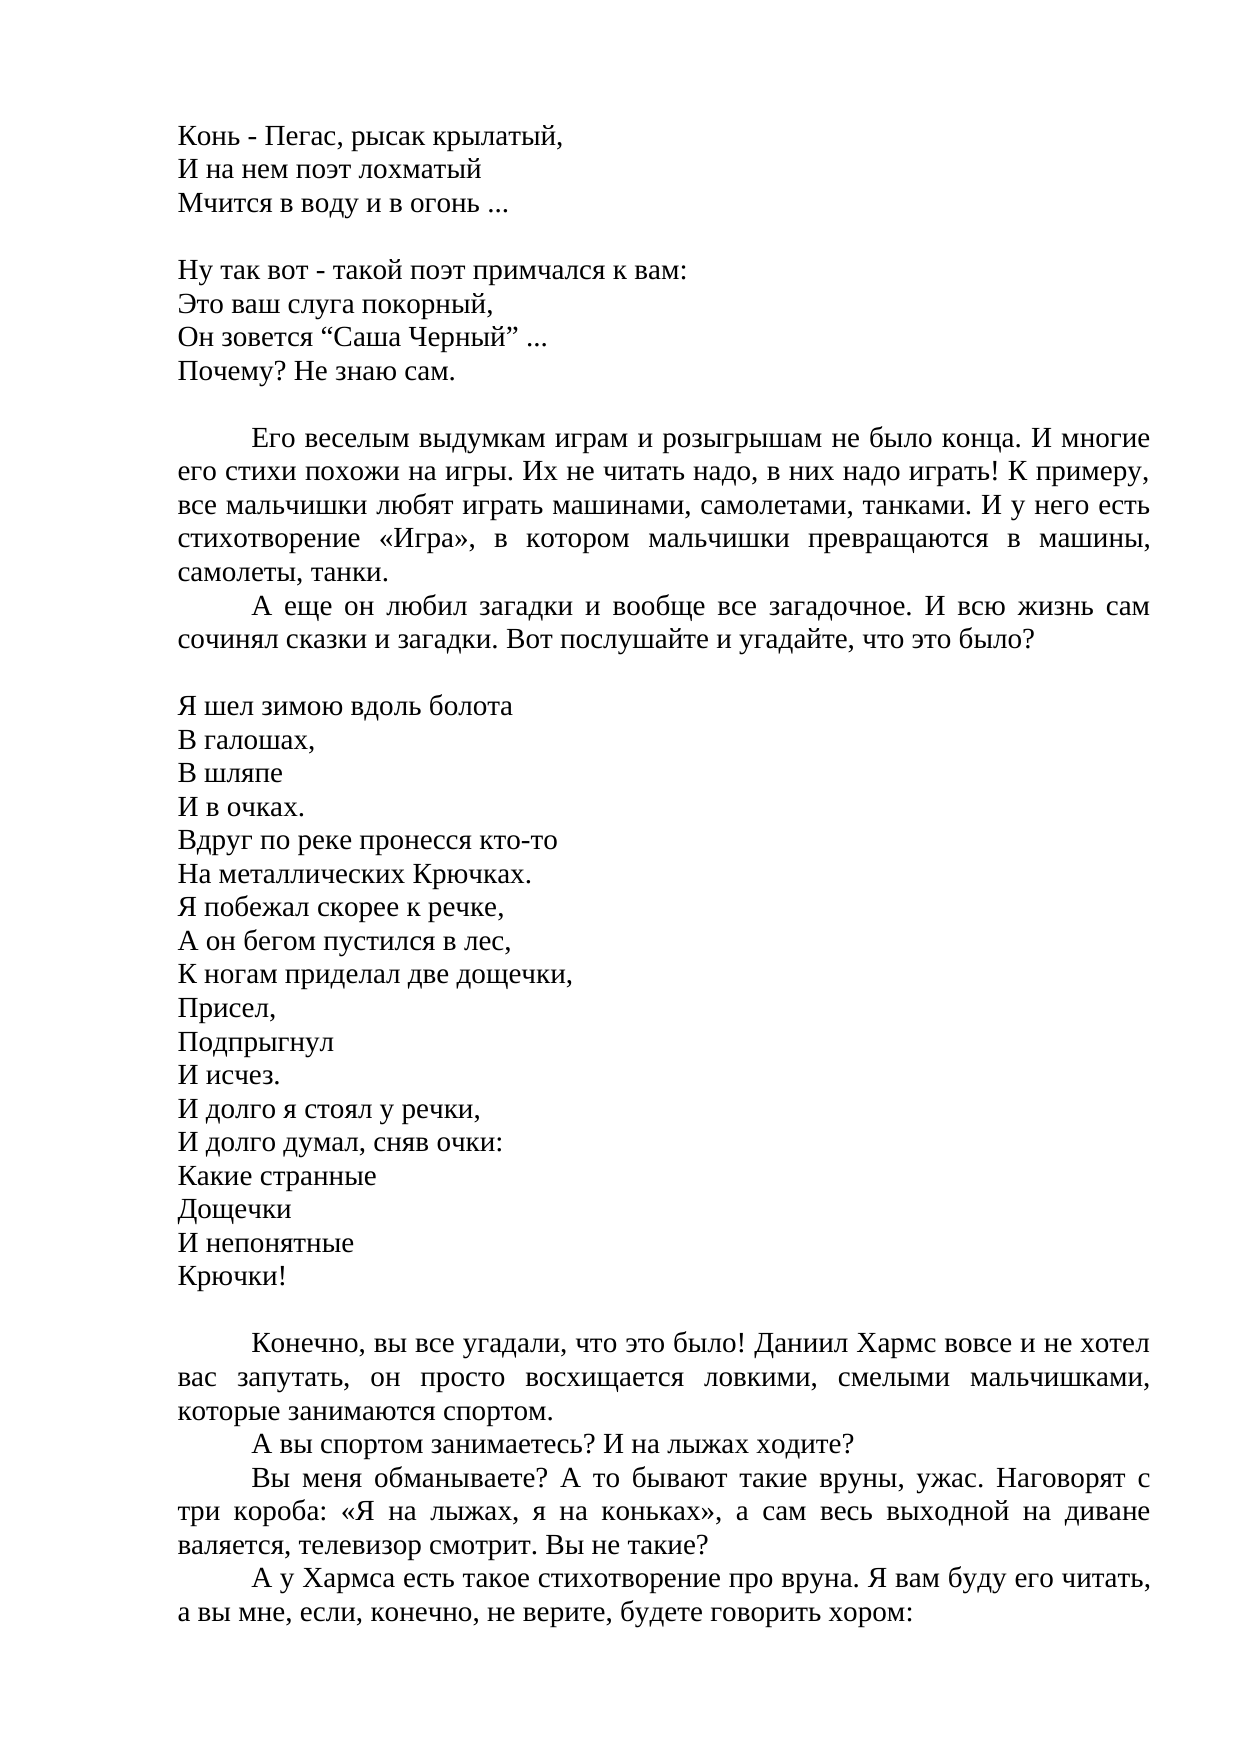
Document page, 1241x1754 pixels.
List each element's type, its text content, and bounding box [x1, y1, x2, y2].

text И на нем поэт лохматый [177, 152, 1152, 185]
text Конь - Пегас, рысак крылатый, [177, 118, 1152, 152]
text Ну так вот - такой поэт примчался к вам: [177, 252, 1152, 286]
text И долго думал, сняв очки: [177, 1124, 1152, 1158]
text В галошах, [177, 722, 1152, 755]
text Это ваш слуга покорный, [177, 286, 1152, 319]
text Его веселым выдумкам играм и розыгрышам не было конца. И многие его стихи похожи на игры. Их не читать надо, в них надо играть! К примеру, все мальчишки любят играть машинами, самолетами, танками. И у него есть стихотворение «Игра», в котором мальчишки превращаются в машины, самолеты, танки. [177, 420, 1152, 588]
text Крючки! [177, 1258, 1152, 1292]
text И непонятные [177, 1225, 1152, 1258]
text А еще он любил загадки и вообще все загадочное. И всю жизнь сам сочинял сказки и загадки. Вот послушайте и угадайте, что это было? [177, 588, 1152, 655]
text К ногам приделал две дощечки, [177, 957, 1152, 990]
text Он зовется “Саша Черный” ... [177, 319, 1152, 353]
text Вдруг по реке пронесся кто-то [177, 822, 1152, 856]
text Мчится в воду и в огонь ... [177, 185, 1152, 219]
text И исчез. [177, 1057, 1152, 1091]
text А он бегом пустился в лес, [177, 923, 1152, 957]
text Дощечки [177, 1191, 1152, 1225]
text Конечно, вы все угадали, что это было! Даниил Хармс вовсе и не хотел вас запутать, он просто восхищается ловкими, смелыми мальчишками, которые занимаются спортом. [177, 1326, 1152, 1426]
text Почему? Не знаю сам. [177, 353, 1152, 386]
text И долго я стоял у речки, [177, 1091, 1152, 1124]
text Подпрыгнул [177, 1024, 1152, 1057]
text Я шел зимою вдоль болота [177, 688, 1152, 722]
text Присел, [177, 990, 1152, 1024]
text Вы меня обманываете? А то бывают такие вруны, ужас. Наговорят с три короба: «Я на лыжах, я на коньках», а сам весь выходной на диване валяется, телевизор смотрит. Вы не такие? [177, 1460, 1152, 1560]
text А вы спортом занимаетесь? И на лыжах ходите? [177, 1426, 1152, 1460]
text Какие странные [177, 1158, 1152, 1191]
text Я побежал скорее к речке, [177, 889, 1152, 923]
text И в очках. [177, 789, 1152, 822]
text На металлических Крючках. [177, 856, 1152, 889]
text В шляпе [177, 755, 1152, 789]
text А у Хармса есть такое стихотворение про вруна. Я вам буду его читать, а вы мне, если, конечно, не верите, будете говорить хором: [177, 1560, 1152, 1627]
